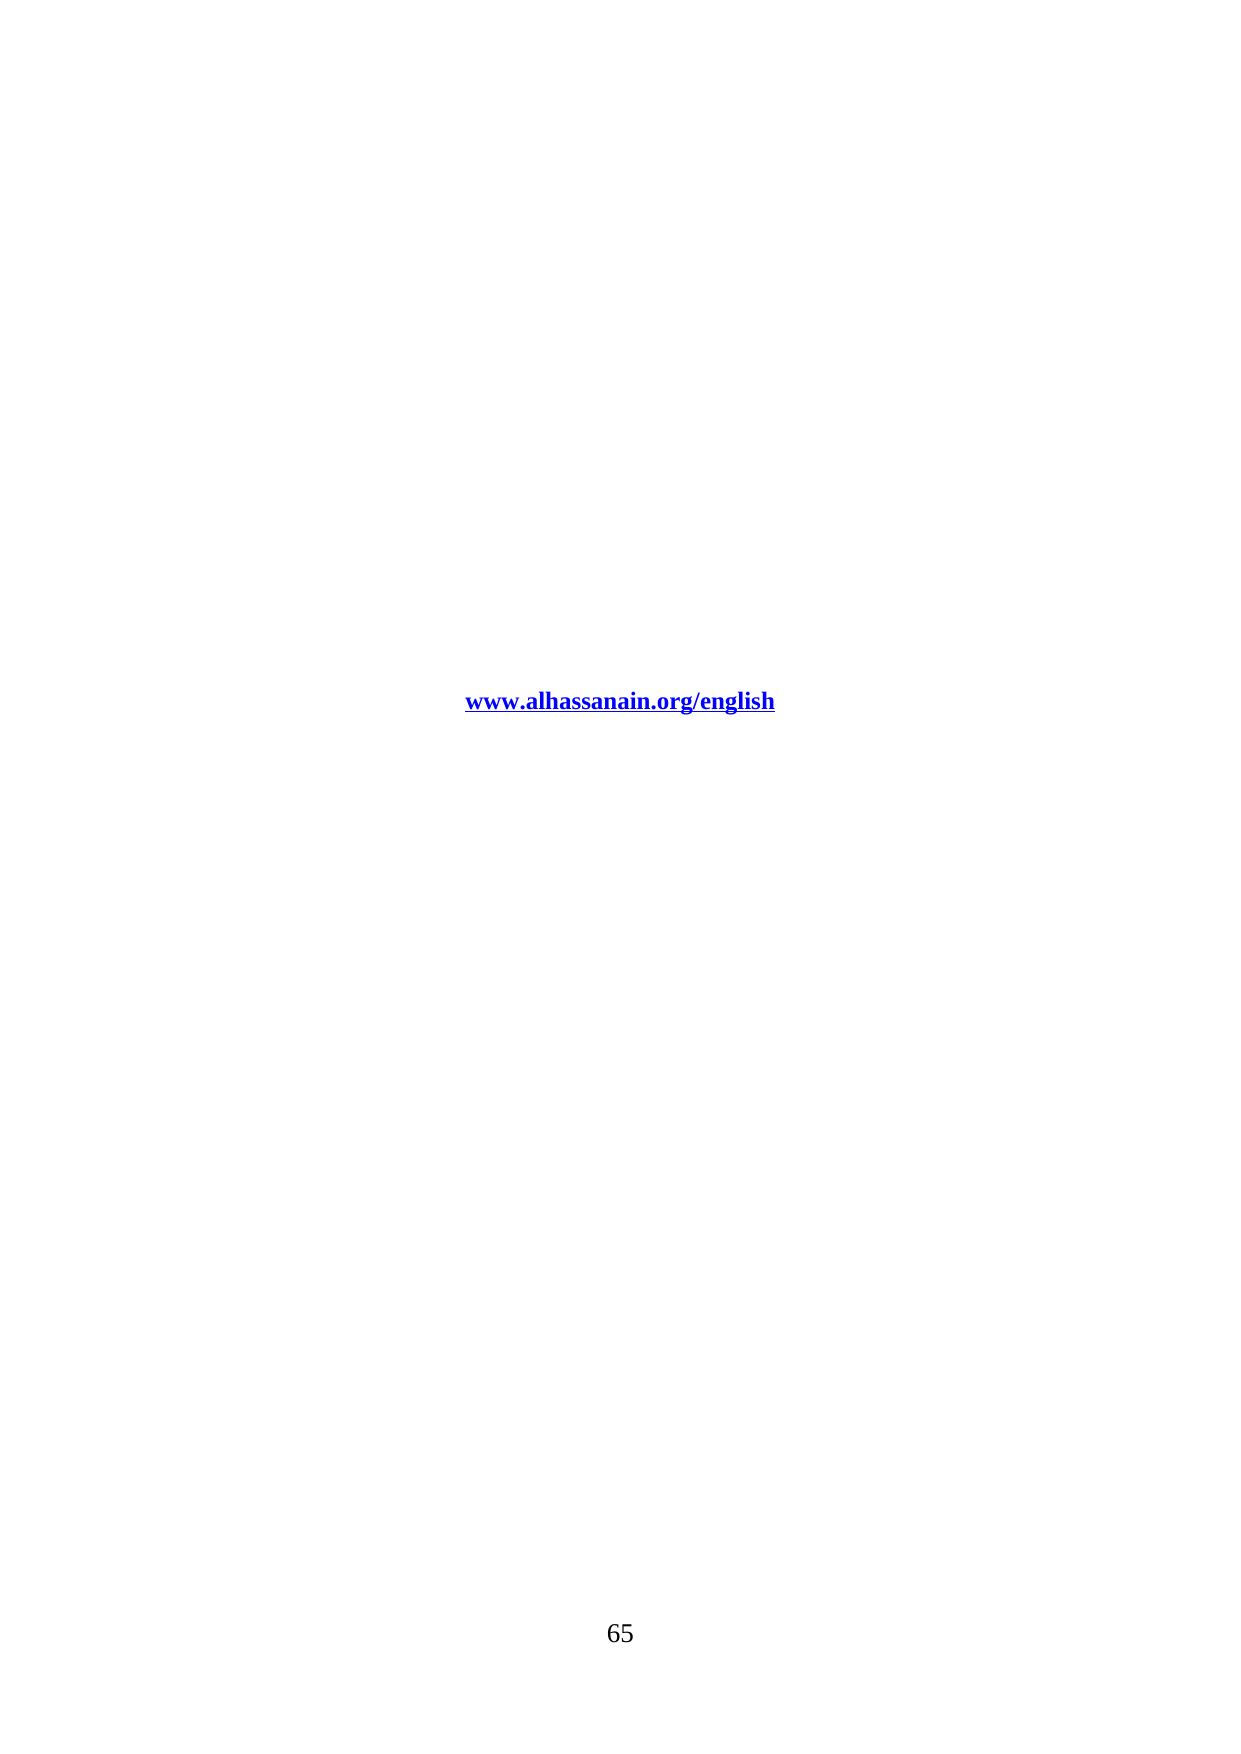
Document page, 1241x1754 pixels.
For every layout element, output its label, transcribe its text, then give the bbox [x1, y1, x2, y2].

text www.alhassanain.org/english [236, 686, 1004, 715]
